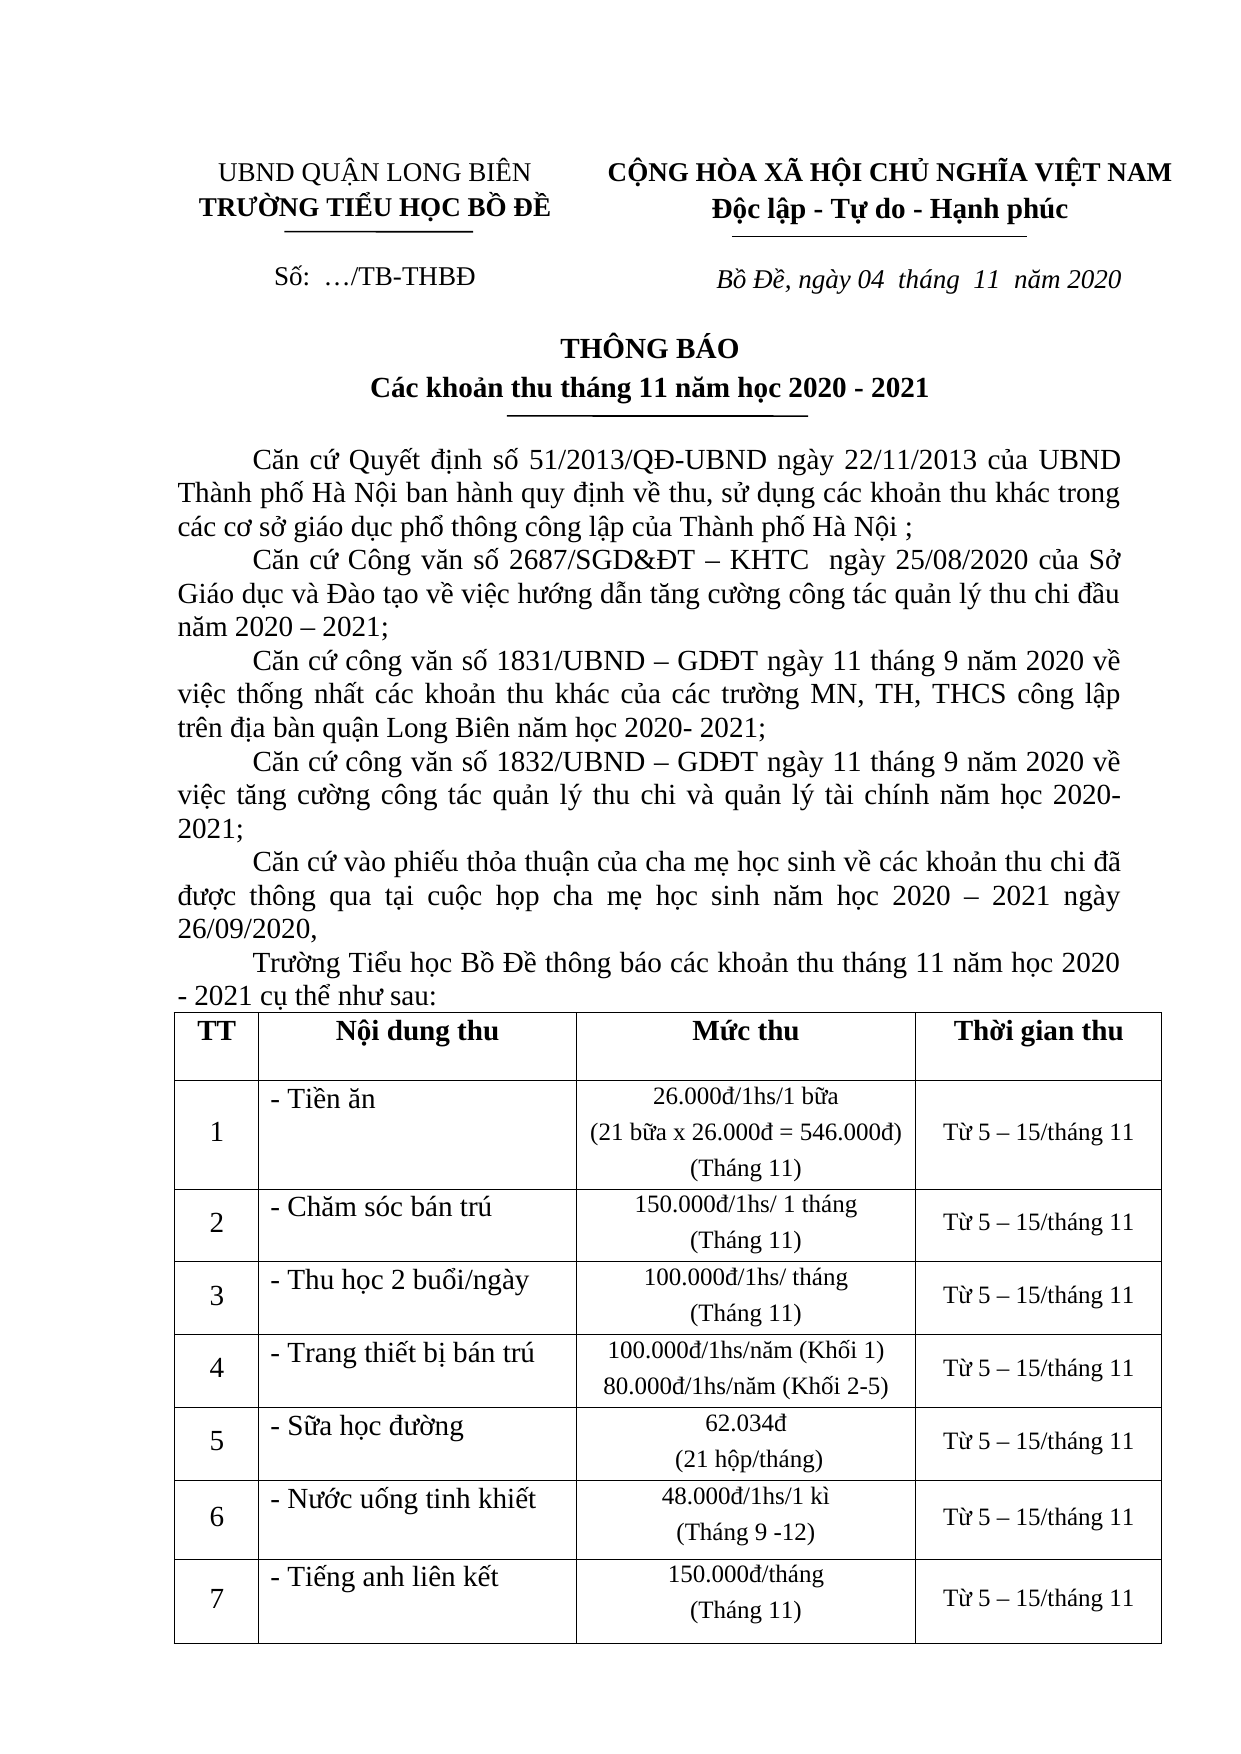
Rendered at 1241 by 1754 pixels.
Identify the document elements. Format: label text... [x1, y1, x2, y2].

text Các khoản thu tháng 11 năm học 2020 - 2021 [177, 370, 1122, 404]
table_cell Từ 5 – 15/tháng 11 [916, 1262, 1161, 1334]
table_cell 7 [175, 1560, 258, 1643]
table_cell - Sữa học đường [259, 1408, 576, 1480]
text Căn cứ công văn số 1832/UBND – GDĐT ngày 11 tháng 9 năm 2020 về việc tăng cường công tác quản lý thu chi và quản lý tài chính năm học 2020- 2021; [177, 744, 1122, 844]
table_cell - Thu học 2 buổi/ngày [259, 1262, 576, 1334]
table_header Nội dung thu [259, 1013, 576, 1080]
table_cell 150.000đ/1hs/ 1 tháng (Tháng 11) [577, 1190, 915, 1261]
text Căn cứ Công văn số 2687/SGD&ĐT – KHTC ngày 25/08/2020 của Sở Giáo dục và Đào tạo về việc hướng dẫn tăng cường công tác quản lý thu chi đầu năm 2020 – 2021; [177, 542, 1122, 643]
text Căn cứ Quyết định số 51/2013/QĐ-UBND ngày 22/11/2013 của UBND Thành phố Hà Nội ban hành quy định về thu, sử dụng các khoản thu khác trong các cơ sở giáo dục phổ thông công lập của Thành phố Hà Nội ; [177, 442, 1122, 542]
text THÔNG BÁO [177, 332, 1122, 365]
table_header UBND QUẬN LONG BIÊN TRƯỜNG TIỂU HỌC BỒ ĐỀ Số: …/TB-THBĐ [177, 156, 572, 332]
table_cell 48.000đ/1hs/1 kì (Tháng 9 -12) [577, 1481, 915, 1558]
text Căn cứ công văn số 1831/UBND – GDĐT ngày 11 tháng 9 năm 2020 về việc thống nhất các khoản thu khác của các trường MN, TH, THCS công lập trên địa bàn quận Long Biên năm học 2020- 2021; [177, 643, 1122, 744]
table_header TT [175, 1013, 258, 1080]
table_cell Từ 5 – 15/tháng 11 [916, 1335, 1161, 1407]
table_header CỘNG HÒA XÃ HỘI CHỦ NGHĨA VIỆT NAM Độc lập - Tự do - Hạnh phúc Bồ Đề, ngày 04 tháng 11 năm 2020 [573, 156, 1207, 332]
table_cell - Tiếng anh liên kết [259, 1560, 576, 1643]
text Căn cứ vào phiếu thỏa thuận của cha mẹ học sinh về các khoản thu chi đã được thông qua tại cuộc họp cha mẹ học sinh năm học 2020 – 2021 ngày 26/09/2020, [177, 844, 1122, 945]
table_cell 4 [175, 1335, 258, 1407]
table_cell 6 [175, 1481, 258, 1558]
table_cell 100.000đ/1hs/ tháng (Tháng 11) [577, 1262, 915, 1334]
table_cell 26.000đ/1hs/1 bữa (21 bữa x 26.000đ = 546.000đ) (Tháng 11) [577, 1081, 915, 1188]
table_cell - Tiền ăn [259, 1081, 576, 1188]
table_cell - Trang thiết bị bán trú [259, 1335, 576, 1407]
table_cell 2 [175, 1190, 258, 1261]
table_header Mức thu [577, 1013, 915, 1080]
table_header Thời gian thu [916, 1013, 1161, 1080]
table_cell 100.000đ/1hs/năm (Khối 1) 80.000đ/1hs/năm (Khối 2-5) [577, 1335, 915, 1407]
table_cell - Chăm sóc bán trú [259, 1190, 576, 1261]
table_cell 150.000đ/tháng (Tháng 11) [577, 1560, 915, 1643]
text Trường Tiểu học Bồ Đề thông báo các khoản thu tháng 11 năm học 2020 - 2021 cụ thể như sau: [177, 945, 1122, 1012]
table_cell Từ 5 – 15/tháng 11 [916, 1081, 1161, 1188]
table_cell 62.034đ (21 hộp/tháng) [577, 1408, 915, 1480]
table_cell 5 [175, 1408, 258, 1480]
table_cell 3 [175, 1262, 258, 1334]
table_cell Từ 5 – 15/tháng 11 [916, 1190, 1161, 1261]
table_cell 1 [175, 1081, 258, 1188]
table_cell Từ 5 – 15/tháng 11 [916, 1408, 1161, 1480]
table_cell Từ 5 – 15/tháng 11 [916, 1481, 1161, 1558]
table_cell - Nước uống tinh khiết [259, 1481, 576, 1558]
table_cell Từ 5 – 15/tháng 11 [916, 1560, 1161, 1643]
